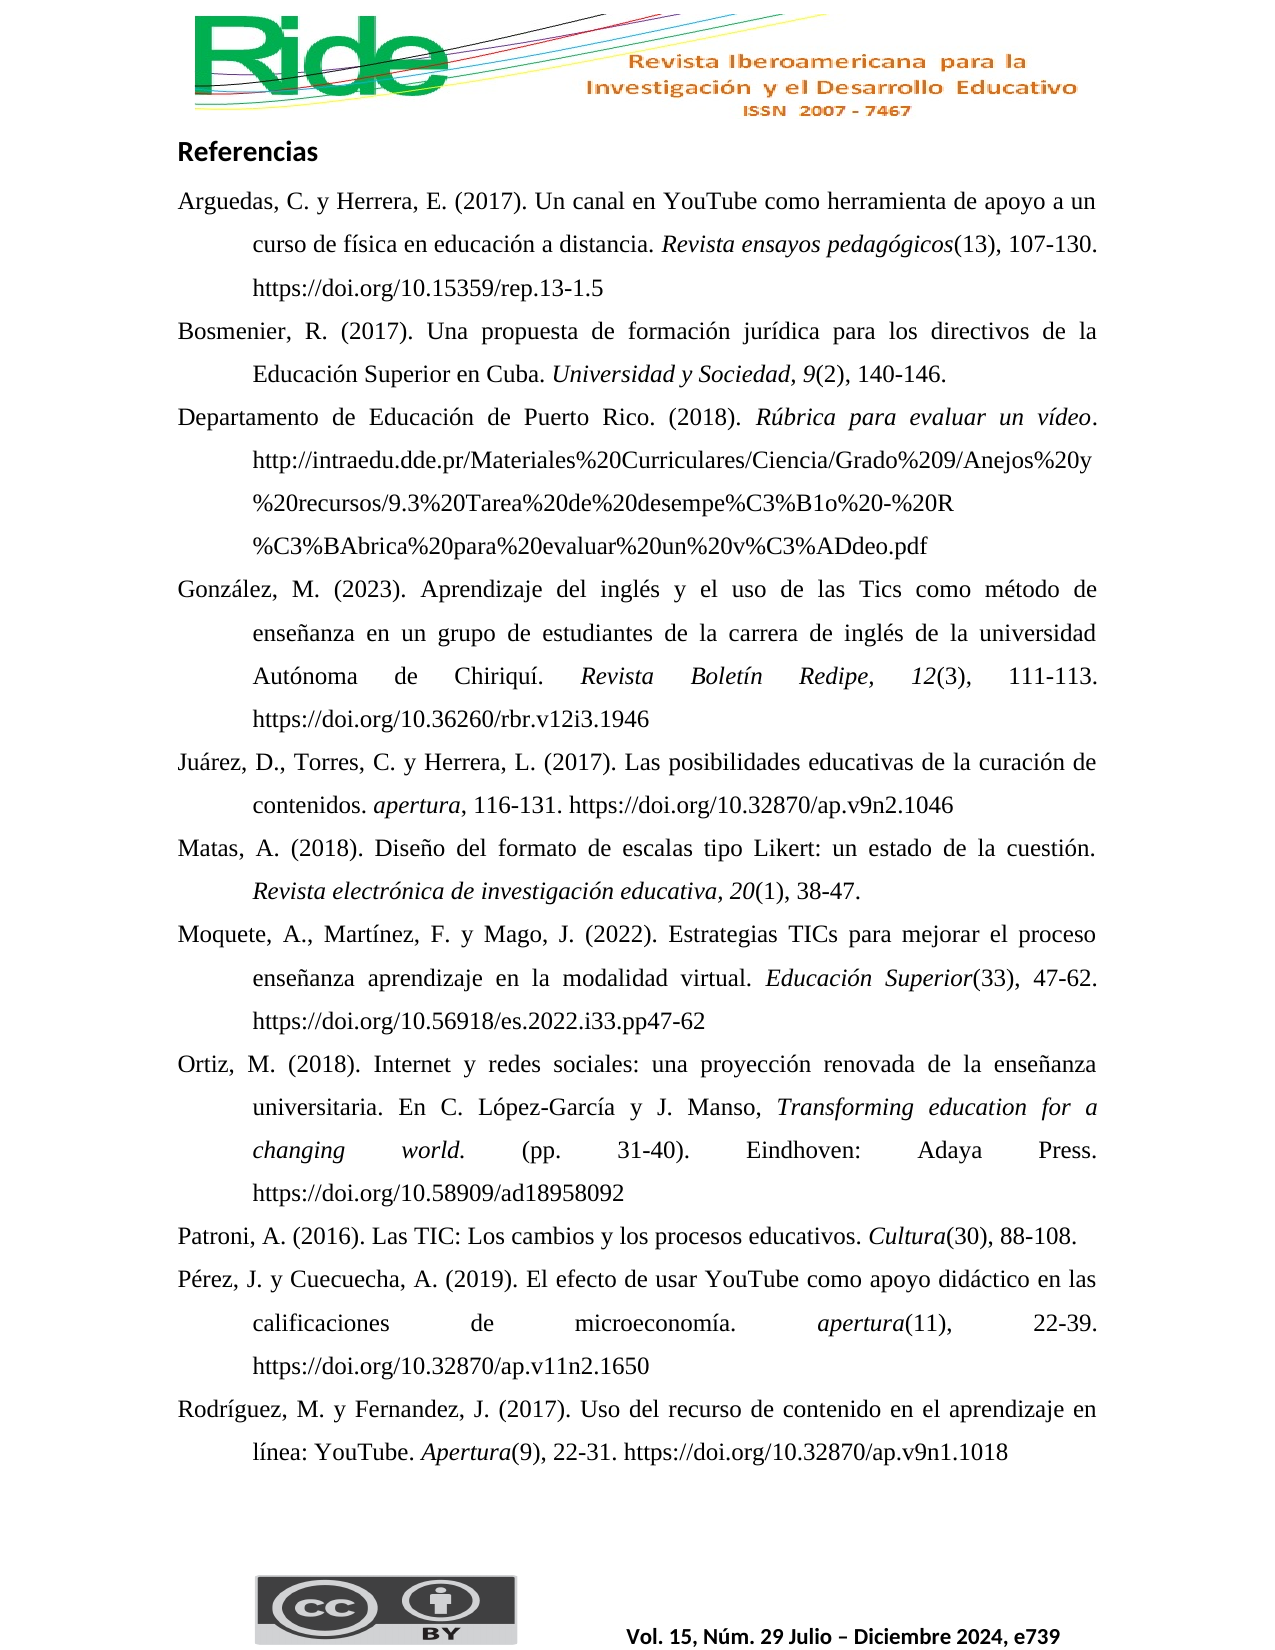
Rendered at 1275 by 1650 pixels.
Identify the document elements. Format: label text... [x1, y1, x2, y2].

text Patroni, A. (2016). Las TIC: Los cambios y los procesos educativos. Cultura(30), 88-108. [177, 1221, 1098, 1250]
text Rodríguez, M. y Fernandez, J. (2017). Uso del recurso de contenido en el aprendizaje en línea: YouTube. Apertura(9), 22-31. https://doi.org/10.32870/ap.v9n1.1018 [177, 1394, 1098, 1466]
subtitle Referencias [177, 133, 1098, 168]
text Arguedas, C. y Herrera, E. (2017). Un canal en YouTube como herramienta de apoyo a un curso de física en educación a distancia. Revista ensayos pedagógicos(13), 107-130. https://doi.org/10.15359/rep.13-1.5 [177, 186, 1098, 301]
text González, M. (2023). Aprendizaje del inglés y el uso de las Tics como método de enseñanza en un grupo de estudiantes de la carrera de inglés de la universidad Autónoma de Chiriquí. Revista Boletín Redipe, 12(3), 111-113. https://doi.org/10.36260/rbr.v12i3.1946 [177, 574, 1098, 733]
text Departamento de Educación de Puerto Rico. (2018). Rúbrica para evaluar un vídeo. http://intraedu.dde.pr/Materiales%20Curriculares/Ciencia/Grado%209/Anejos%20y%20recursos/9.3%20Tarea%20de%20desempe%C3%B1o%20-%20R%C3%BAbrica%20para%20evaluar%20un%20v%C3%ADdeo.pdf [177, 402, 1098, 560]
text Juárez, D., Torres, C. y Herrera, L. (2017). Las posibilidades educativas de la curación de contenidos. apertura, 116-131. https://doi.org/10.32870/ap.v9n2.1046 [177, 747, 1098, 819]
text Ortiz, M. (2018). Internet y redes sociales: una proyección renovada de la enseñanza universitaria. En C. López-García y J. Manso, Transforming education for a changing world. (pp. 31-40). Eindhoven: Adaya Press. https://doi.org/10.58909/ad18958092 [177, 1049, 1098, 1207]
picture [254, 1575, 518, 1645]
text Bosmenier, R. (2017). Una propuesta de formación jurídica para los directivos de la Educación Superior en Cuba. Universidad y Sociedad, 9(2), 140-146. [177, 316, 1098, 388]
text Moquete, A., Martínez, F. y Mago, J. (2022). Estrategias TICs para mejorar el proceso enseñanza aprendizaje en la modalidad virtual. Educación Superior(33), 47-62. https://doi.org/10.56918/es.2022.i33.pp47-62 [177, 919, 1098, 1034]
picture [194, 14, 1081, 119]
text Matas, A. (2018). Diseño del formato de escalas tipo Likert: un estado de la cuestión. Revista electrónica de investigación educativa, 20(1), 38-47. [177, 833, 1098, 905]
text Pérez, J. y Cuecuecha, A. (2019). El efecto de usar YouTube como apoyo didáctico en las calificaciones de microeconomía. apertura(11), 22-39. https://doi.org/10.32870/ap.v11n2.1650 [177, 1264, 1098, 1379]
